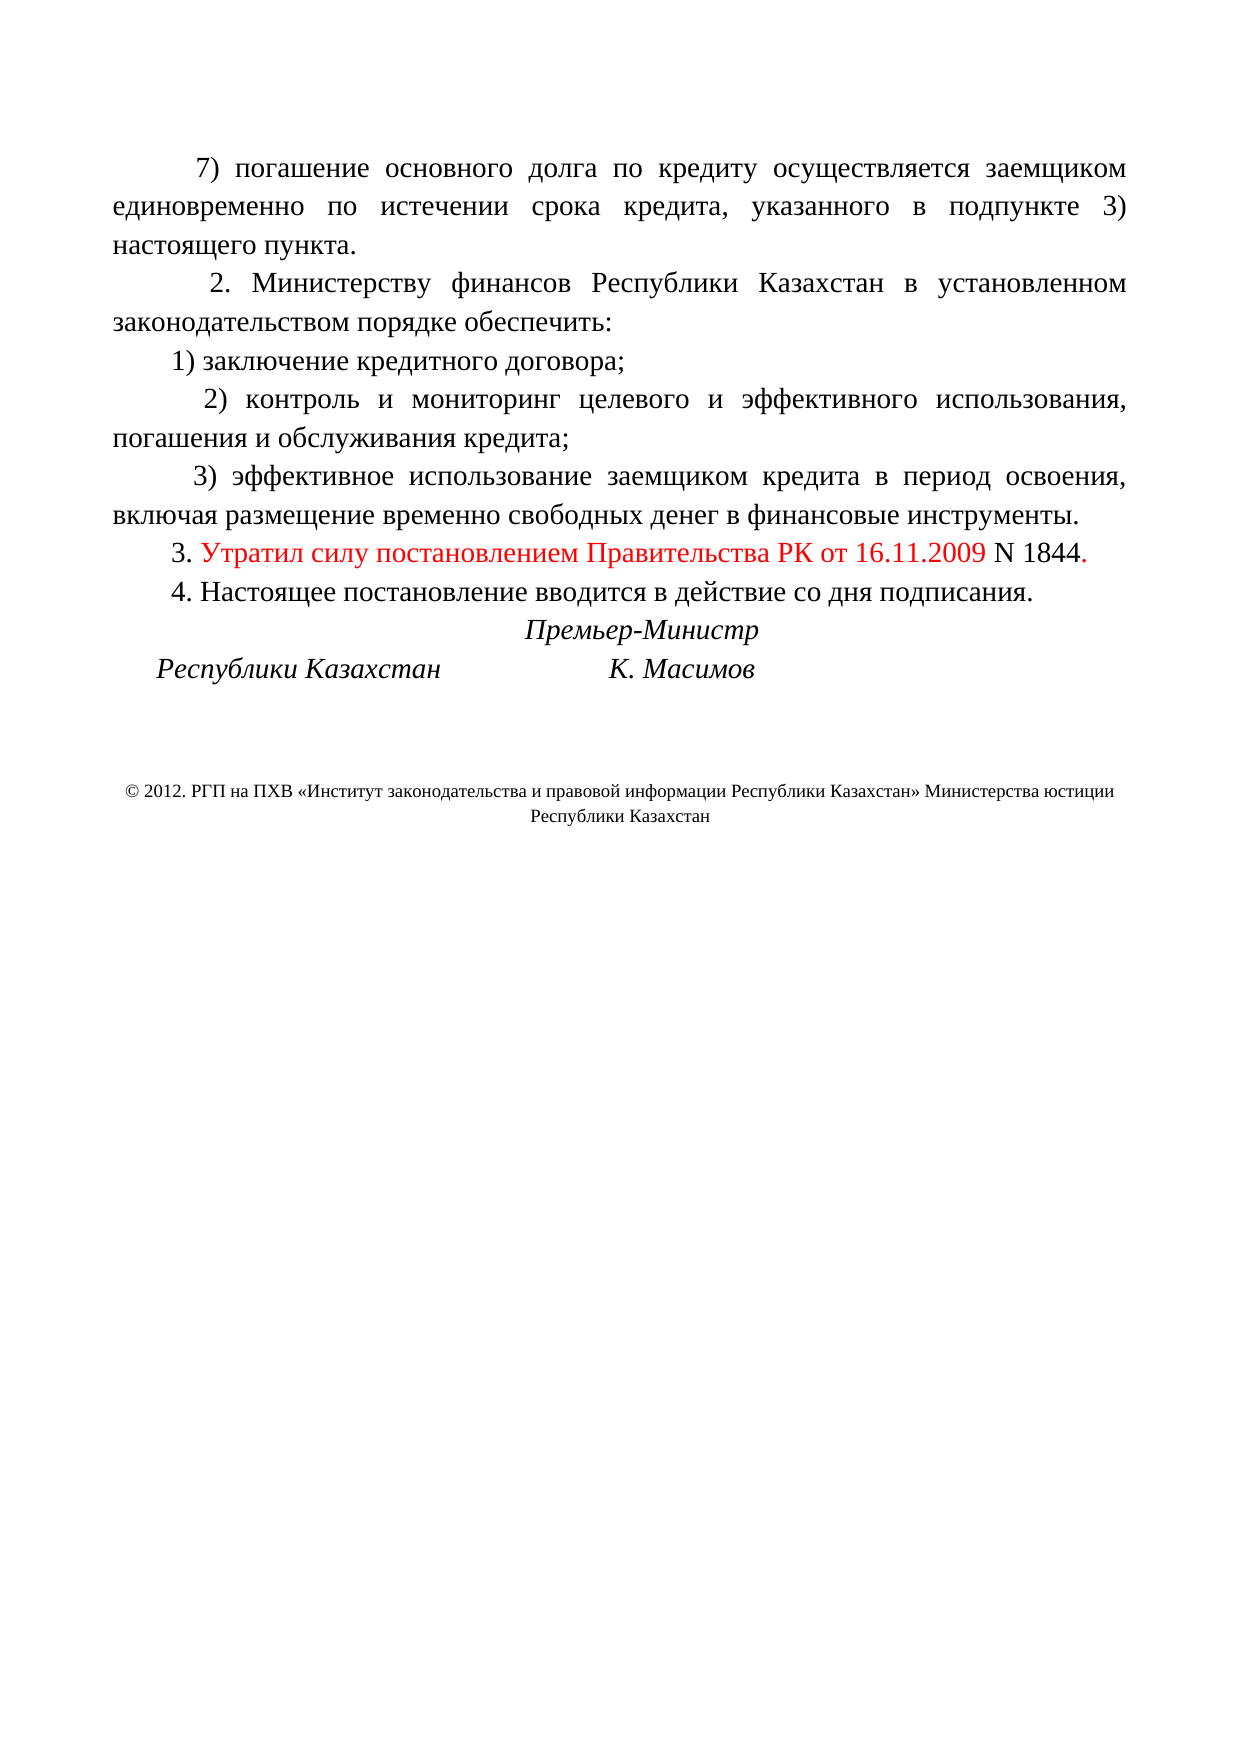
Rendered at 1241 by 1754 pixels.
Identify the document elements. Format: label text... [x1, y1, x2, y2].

text 7) погашение основного долга по кредиту осуществляется заемщиком единовременно по истечении срока кредита, указанного в подпункте 3) настоящего пункта. [112, 150, 1128, 261]
text 1) заключение кредитного договора; [112, 343, 1128, 376]
text © 2012. РГП на ПХВ «Институт законодательства и правовой информации Республики Казахстан» Министерства юстиции Республики Казахстан [112, 780, 1128, 827]
text 3. Утратил силу постановлением Правительства РК от 16.11.2009 N 1844. [112, 535, 1128, 569]
text 3) эффективное использование заемщиком кредита в период освоения, включая размещение временно свободных денег в финансовые инструменты. [112, 458, 1128, 530]
text Премьер-Министр Республики Казахстан К. Масимов [112, 612, 1128, 684]
text 4. Настоящее постановление вводится в действие со дня подписания. [112, 574, 1128, 607]
text 2. Министерству финансов Республики Казахстан в установленном законодательством порядке обеспечить: [112, 266, 1128, 338]
text 2) контроль и мониторинг целевого и эффективного использования, погашения и обслуживания кредита; [112, 381, 1128, 453]
